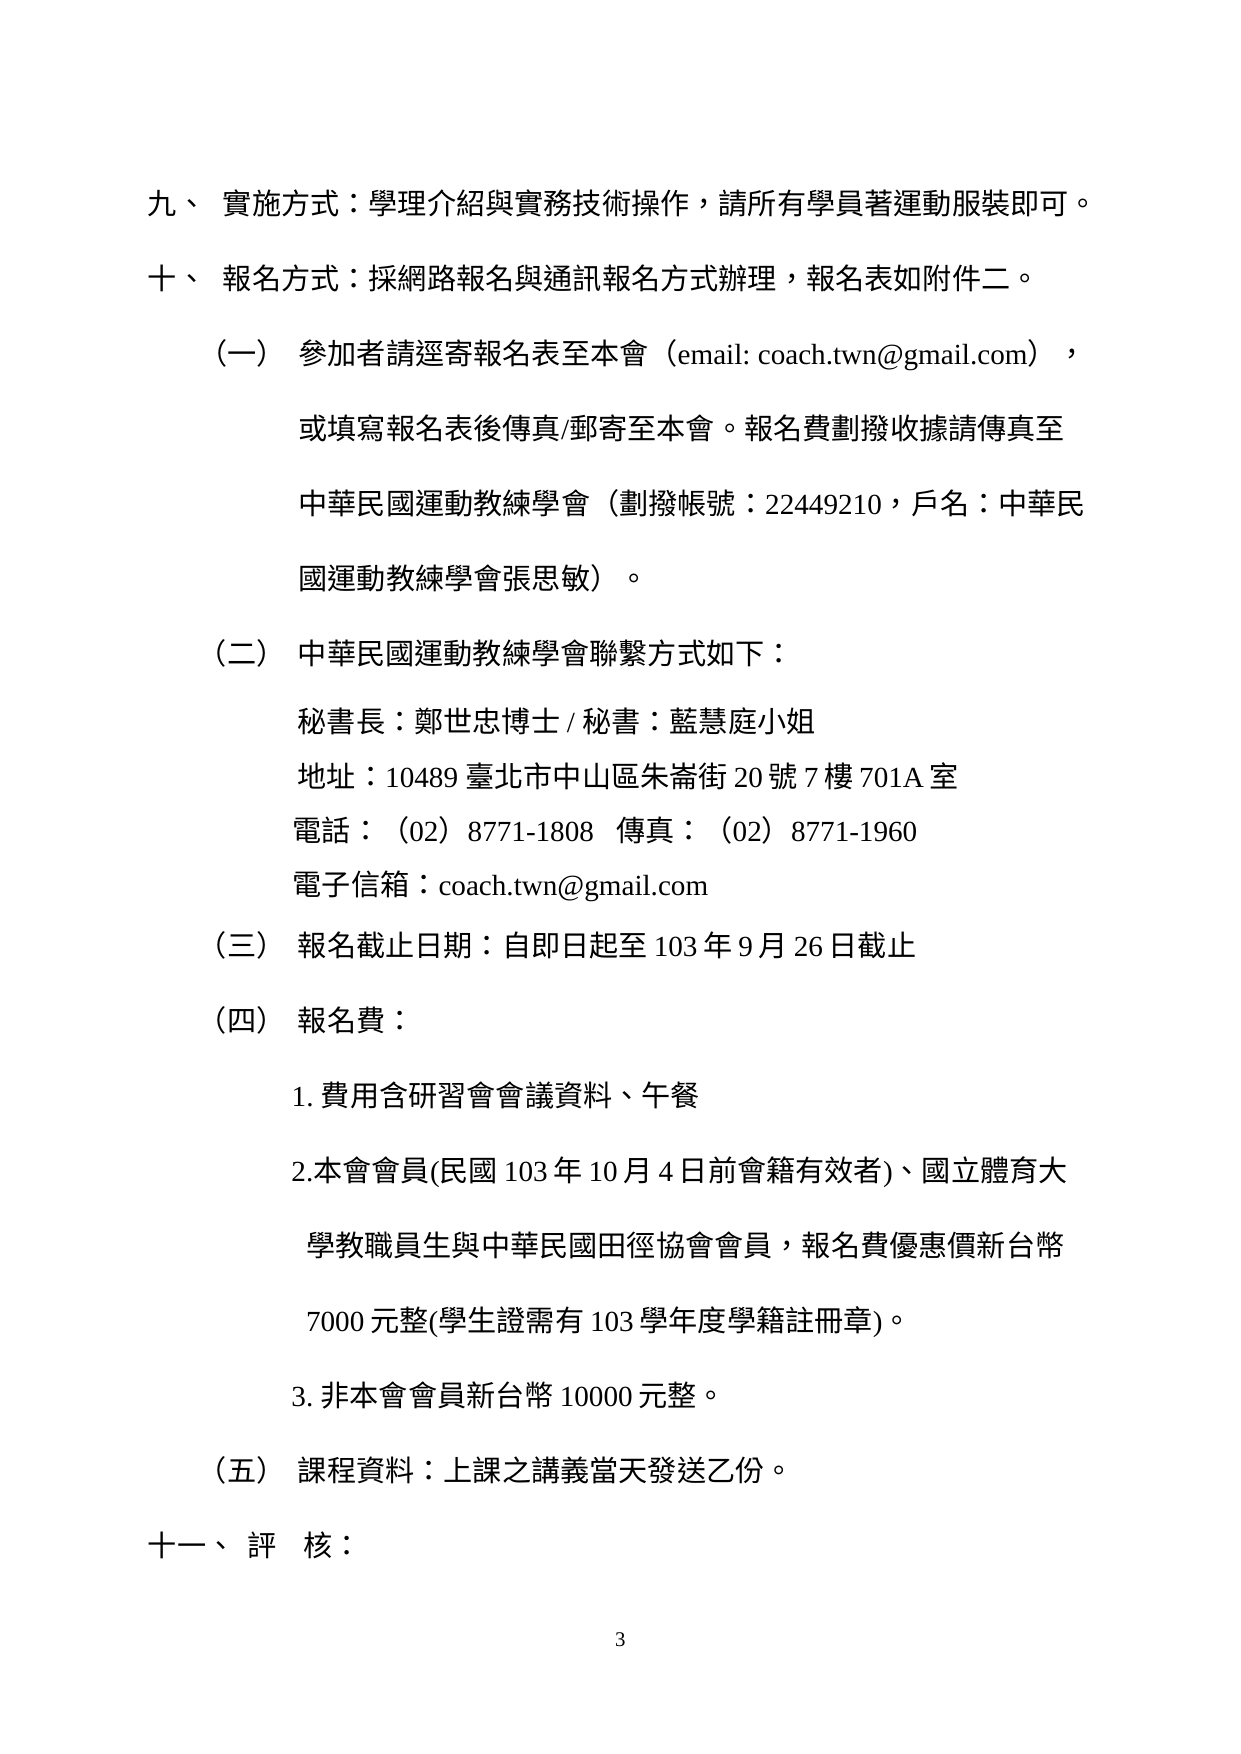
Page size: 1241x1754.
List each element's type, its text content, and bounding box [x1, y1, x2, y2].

list 報名截止日期：自即日起至103年9月26日截止 [198, 906, 1092, 981]
list 報名方式：採網路報名與通訊報名方式辦理，報名表如附件二。 [148, 239, 1092, 314]
list 報名費： [198, 981, 1092, 1056]
text 3. 非本會會員新台幣10000元整。 [291, 1356, 1092, 1431]
list 課程資料：上課之講義當天發送乙份。 [198, 1431, 1092, 1506]
text 電話：（02）8771-1808 傳真：（02）8771-1960 [190, 798, 1092, 852]
text 秘書長：鄭世忠博士 / 秘書：藍慧庭小姐 地址：10489 臺北市中山區朱崙街20號7樓701A室 [297, 689, 1092, 798]
list 中華民國運動教練學會聯繫方式如下： [198, 614, 1092, 689]
list 參加者請逕寄報名表至本會（email: coach.twn@gmail.com），或填寫報名表後傳真/郵寄至本會。報名費劃撥收據請傳真至中華民國運動教練學會（劃撥帳號：22449210，戶名：中華民國運動教練學會張思敏）。 [198, 314, 1092, 614]
text 1. 費用含研習會會議資料、午餐 [248, 1056, 1092, 1131]
text 2.本會會員(民國103年10月4日前會籍有效者)、國立體育大學教職員生與中華民國田徑協會會員，報名費優惠價新台幣7000元整(學生證需有103學年度學籍註冊章)。 [291, 1131, 1092, 1356]
list 評 核： [148, 1506, 1092, 1581]
text 電子信箱：coach.twn@gmail.com [190, 852, 1092, 906]
list 實施方式：學理介紹與實務技術操作，請所有學員著運動服裝即可。 [148, 164, 1092, 239]
